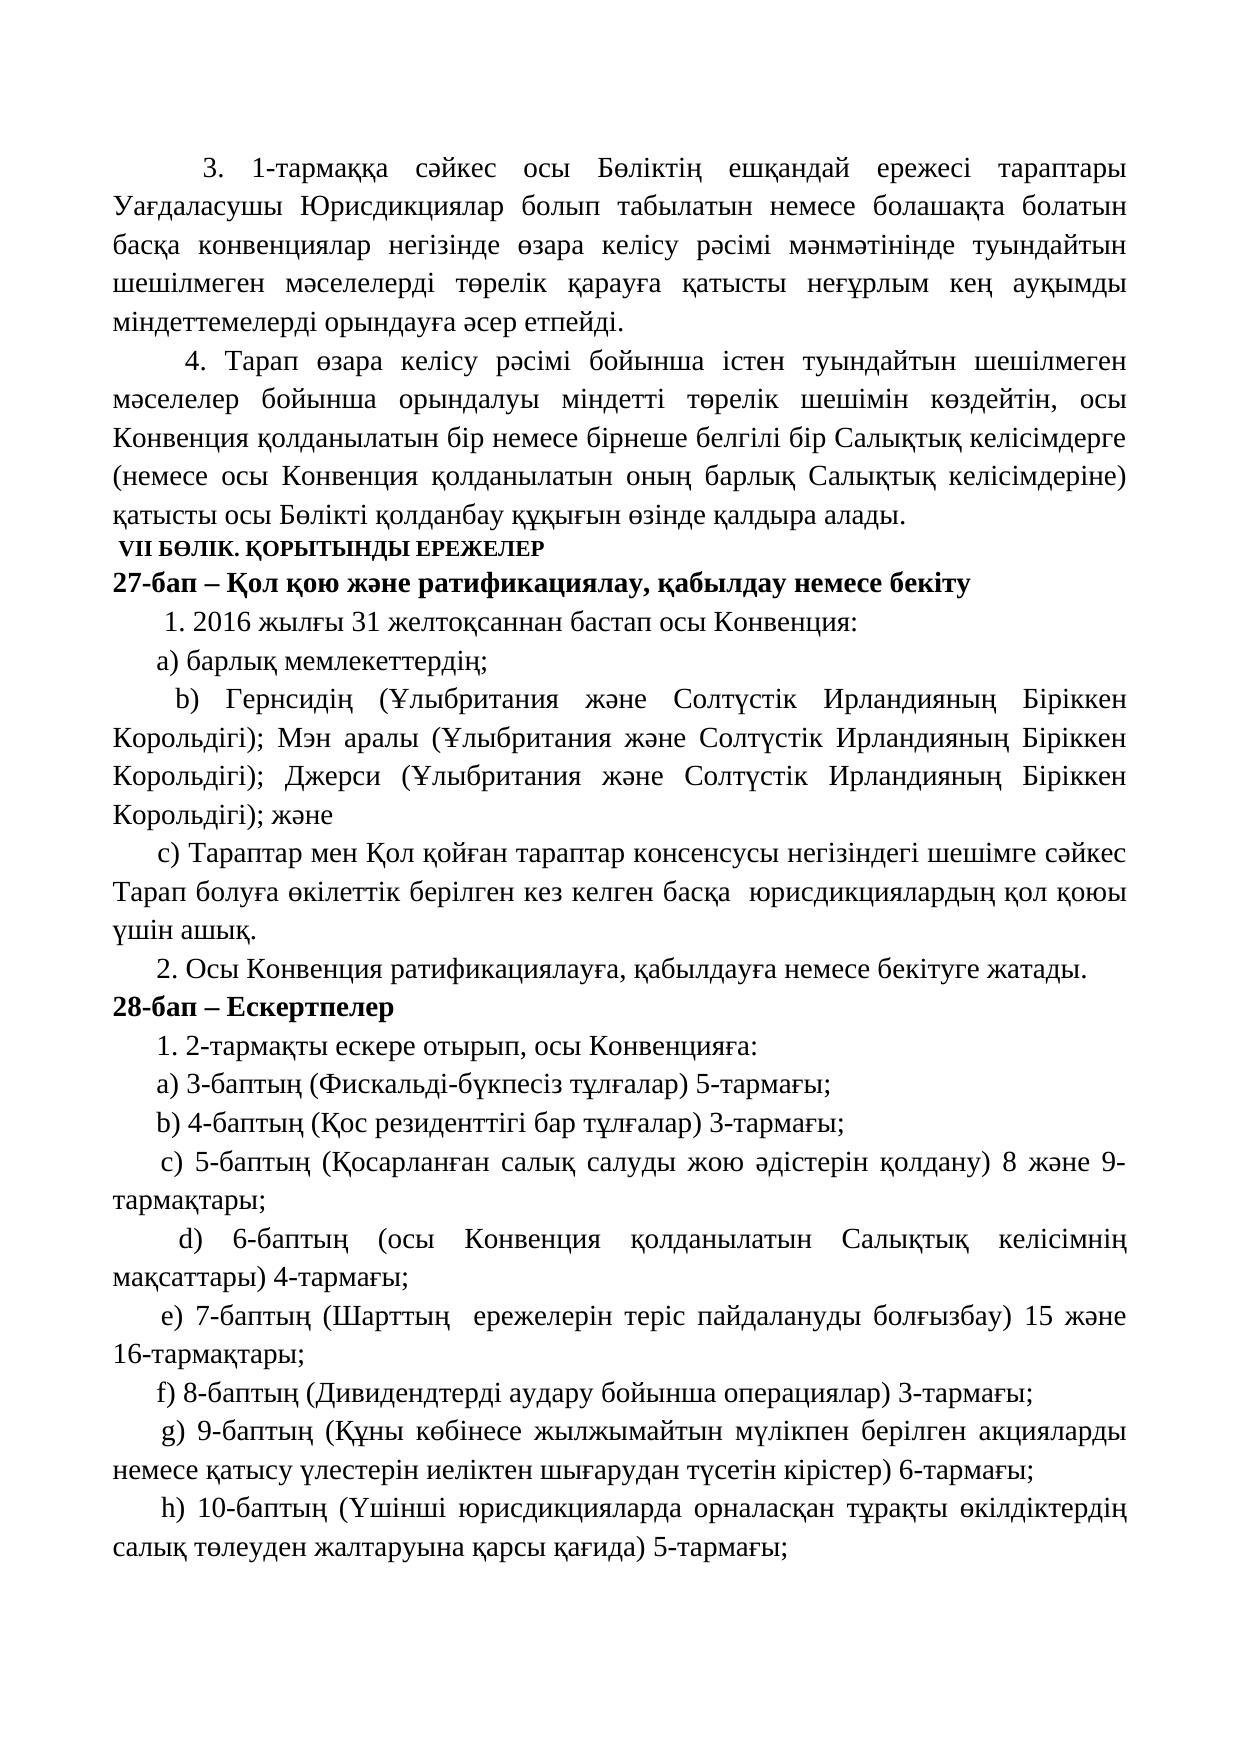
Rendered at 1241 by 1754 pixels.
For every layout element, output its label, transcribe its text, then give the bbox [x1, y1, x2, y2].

text d) 6-баптың (осы Конвенция қолданылатын Салықтық келісімнің мақсаттары) 4-тармағы; [112, 1221, 1128, 1293]
text h) 10-баптың (Үшінші юрисдикцияларда орналасқан тұрақты өкілдіктердің салық төлеуден жалтаруына қарсы қағида) 5-тармағы; [112, 1491, 1128, 1563]
text 1. 2016 жылғы 31 желтоқсаннан бастап осы Конвенция: [112, 604, 1128, 638]
text c) Тараптар мен Қол қойған тараптар консенсусы негізіндегі шешімге сәйкес Тарап болуға өкілеттік берілген кез келген басқа юрисдикциялардың қол қоюы үшін ашық. [112, 835, 1128, 946]
text 27-бап – Қол қою және ратификациялау, қабылдау немесе бекіту [112, 566, 1128, 599]
text b) 4-баптың (Қос резиденттігі бар тұлғалар) 3-тармағы; [112, 1105, 1128, 1139]
text а) барлық мемлекеттердің; [112, 643, 1128, 676]
text g) 9-баптың (Құны көбінесе жылжымайтын мүлікпен берілген акцияларды немесе қатысу үлестерін иеліктен шығарудан түсетін кірістер) 6-тармағы; [112, 1413, 1128, 1486]
text c) 5-баптың (Қосарланған салық салуды жою әдістерін қолдану) 8 және 9-тармақтары; [112, 1144, 1128, 1216]
text 28-бап – Ескертпелер [112, 989, 1128, 1023]
text 3. 1-тармаққа сәйкес осы Бөліктің ешқандай ережесі тараптары Уағдаласушы Юрисдикциялар болып табылатын немесе болашақта болатын басқа конвенциялар негізінде өзара келісу рәсімі мәнмәтінінде туындайтын шешілмеген мәселелерді төрелік қарауға қатысты неғұрлым кең ауқымды міндеттемелерді орындауға әсер етпейді. [112, 150, 1128, 338]
text a) 3-баптың (Фискальді-бүкпесіз тұлғалар) 5-тармағы; [112, 1067, 1128, 1100]
text VII БӨЛІК. ҚОРЫТЫНДЫ ЕРЕЖЕЛЕР [112, 535, 1128, 562]
text 2. Осы Конвенция ратификациялауға, қабылдауға немесе бекітуге жатады. [112, 951, 1128, 984]
text b) Гернсидің (Ұлыбритания және Солтүстік Ирландияның Біріккен Корольдігі); Мэн аралы (Ұлыбритания және Солтүстік Ирландияның Біріккен Корольдігі); Джерси (Ұлыбритания және Солтүстік Ирландияның Біріккен Корольдігі); және [112, 681, 1128, 830]
text 4. Тарап өзара келісу рәсімі бойынша істен туындайтын шешілмеген мәселелер бойынша орындалуы міндетті төрелік шешімін көздейтін, осы Конвенция қолданылатын бір немесе бірнеше белгілі бір Салықтық келісімдерге (немесе осы Конвенция қолданылатын оның барлық Салықтық келісімдеріне) қатысты осы Бөлікті қолданбау құқығын өзінде қалдыра алады. [112, 343, 1128, 530]
text e) 7-баптың (Шарттың ережелерін теріс пайдалануды болғызбау) 15 және 16-тармақтары; [112, 1298, 1128, 1370]
text 1. 2-тармақты ескере отырып, осы Конвенцияға: [112, 1028, 1128, 1062]
text f) 8-баптың (Дивидендтерді аудару бойынша операциялар) 3-тармағы; [112, 1375, 1128, 1408]
